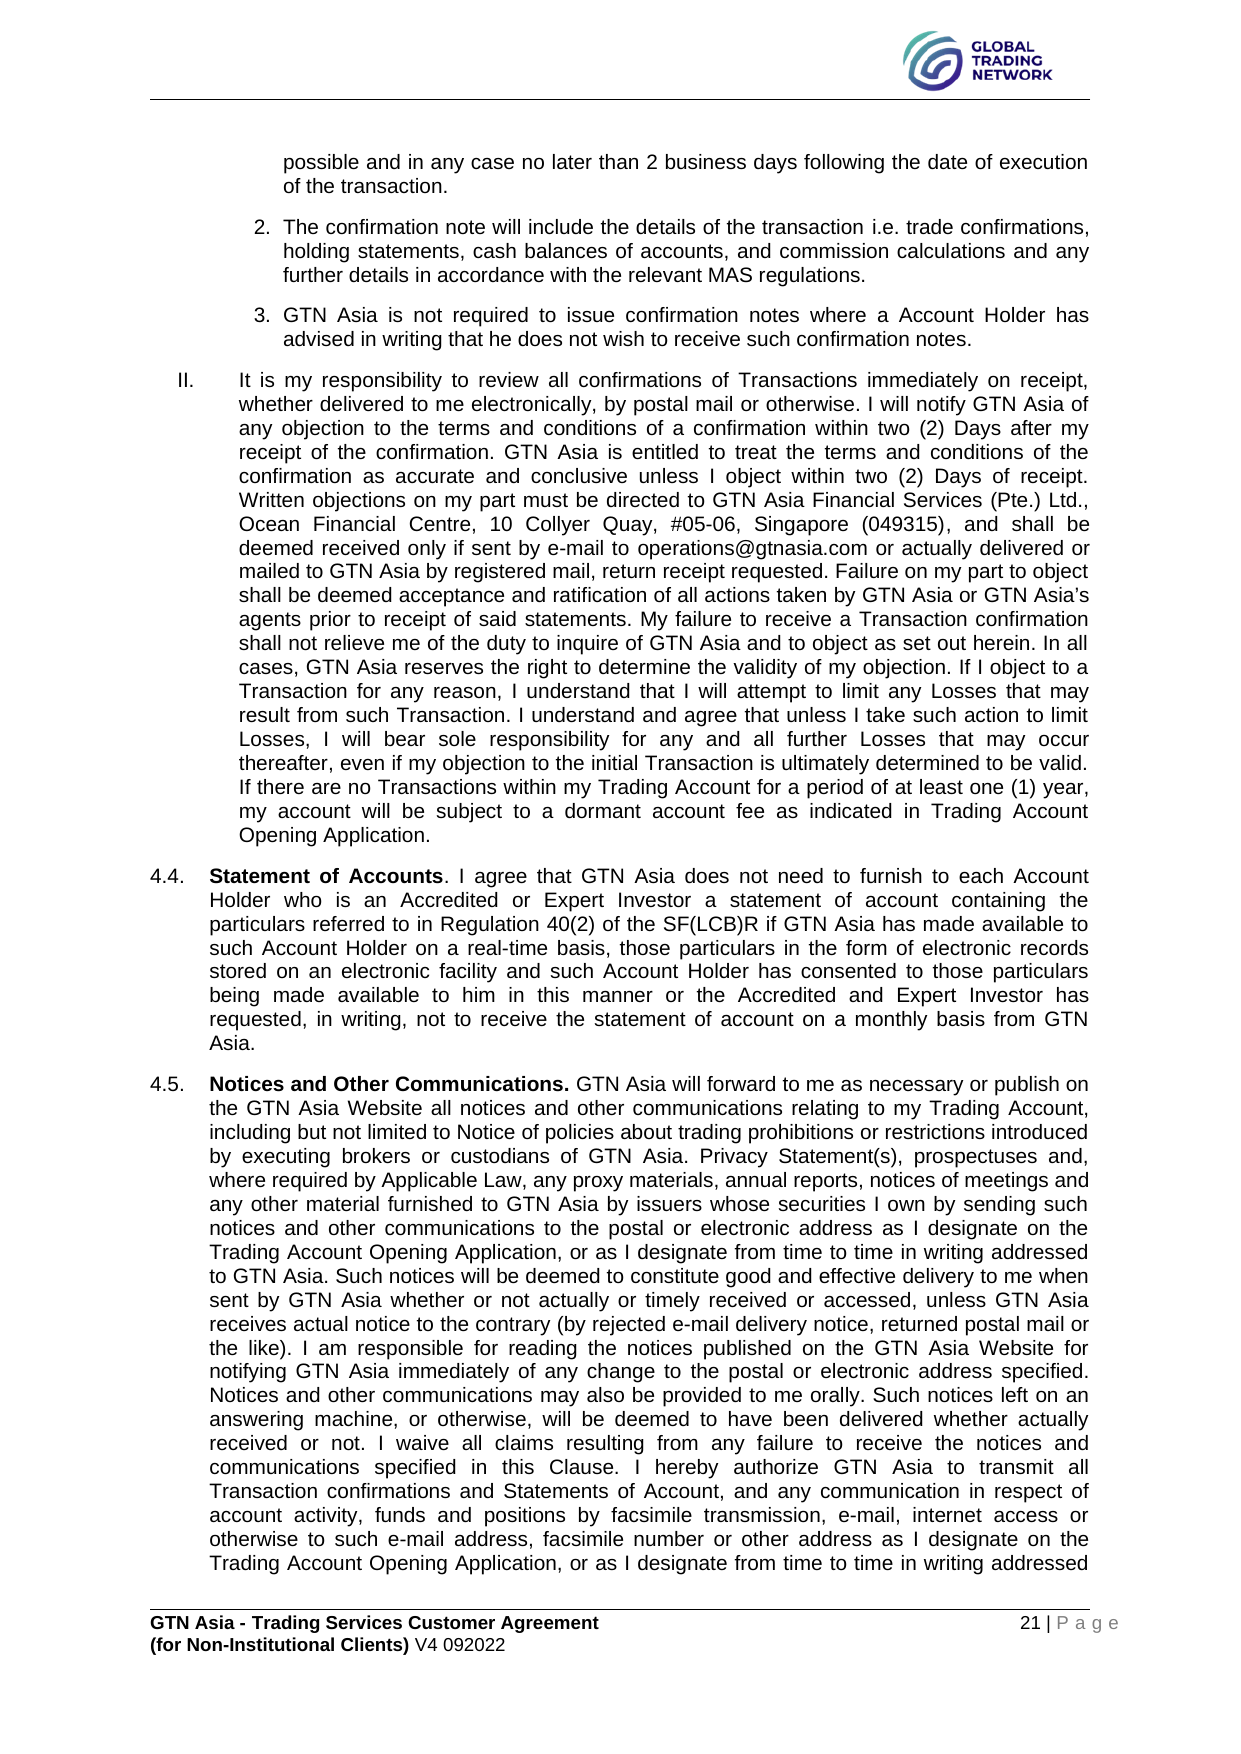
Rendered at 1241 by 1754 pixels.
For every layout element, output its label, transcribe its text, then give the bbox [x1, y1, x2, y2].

list It is my responsibility to review all confirmations of Transactions immediately on receipt, whether delivered to me electronically, by postal mail or otherwise. I will notify GTN Asia of any objection to the terms and conditions of a confirmation within two (2) Days after my receipt of the confirmation. GTN Asia is entitled to treat the terms and conditions of the confirmation as accurate and conclusive unless I object within two (2) Days of receipt. Written objections on my part must be directed to GTN Asia Financial Services (Pte.) Ltd., Ocean Financial Centre, 10 Collyer Quay, #05-06, Singapore (049315), and shall be deemed received only if sent by e-mail to operations@gtnasia.com or actually delivered or mailed to GTN Asia by registered mail, return receipt requested. Failure on my part to object shall be deemed acceptance and ratification of all actions taken by GTN Asia or GTN Asia’s agents prior to receipt of said statements. My failure to receive a Transaction confirmation shall not relieve me of the duty to inquire of GTN Asia and to object as set out herein. In all cases, GTN Asia reserves the right to determine the validity of my objection. If I object to a Transaction for any reason, I understand that I will attempt to limit any Losses that may result from such Transaction. I understand and agree that unless I take such action to limit Losses, I will bear sole responsibility for any and all further Losses that may occur thereafter, even if my objection to the initial Transaction is ultimately determined to be valid. If there are no Transactions within my Trading Account for a period of at least one (1) year, my account will be subject to a dormant account fee as indicated in Trading Account Opening Application. [194, 368, 1090, 847]
list GTN Asia is not required to issue confirmation notes where a Account Holder has advised in writing that he does not wish to receive such confirmation notes. [253, 303, 1090, 351]
list The confirmation note will include the details of the transaction i.e. trade confirmations, holding statements, cash balances of accounts, and commission calculations and any further details in accordance with the relevant MAS regulations. [253, 214, 1090, 286]
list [253, 150, 1090, 198]
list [150, 1072, 1090, 1575]
list Statement of Accounts. I agree that GTN Asia does not need to furnish to each Account Holder who is an Accredited or Expert Investor a statement of account containing the particulars referred to in Regulation 40(2) of the SF(LCB)R if GTN Asia has made available to such Account Holder on a real-time basis, those particulars in the form of electronic records stored on an electronic facility and such Account Holder has consented to those particulars being made available to him in this manner or the Accredited and Expert Investor has requested, in writing, not to receive the statement of account on a monthly basis from GTN Asia. [150, 863, 1090, 1055]
picture [894, 22, 1061, 99]
